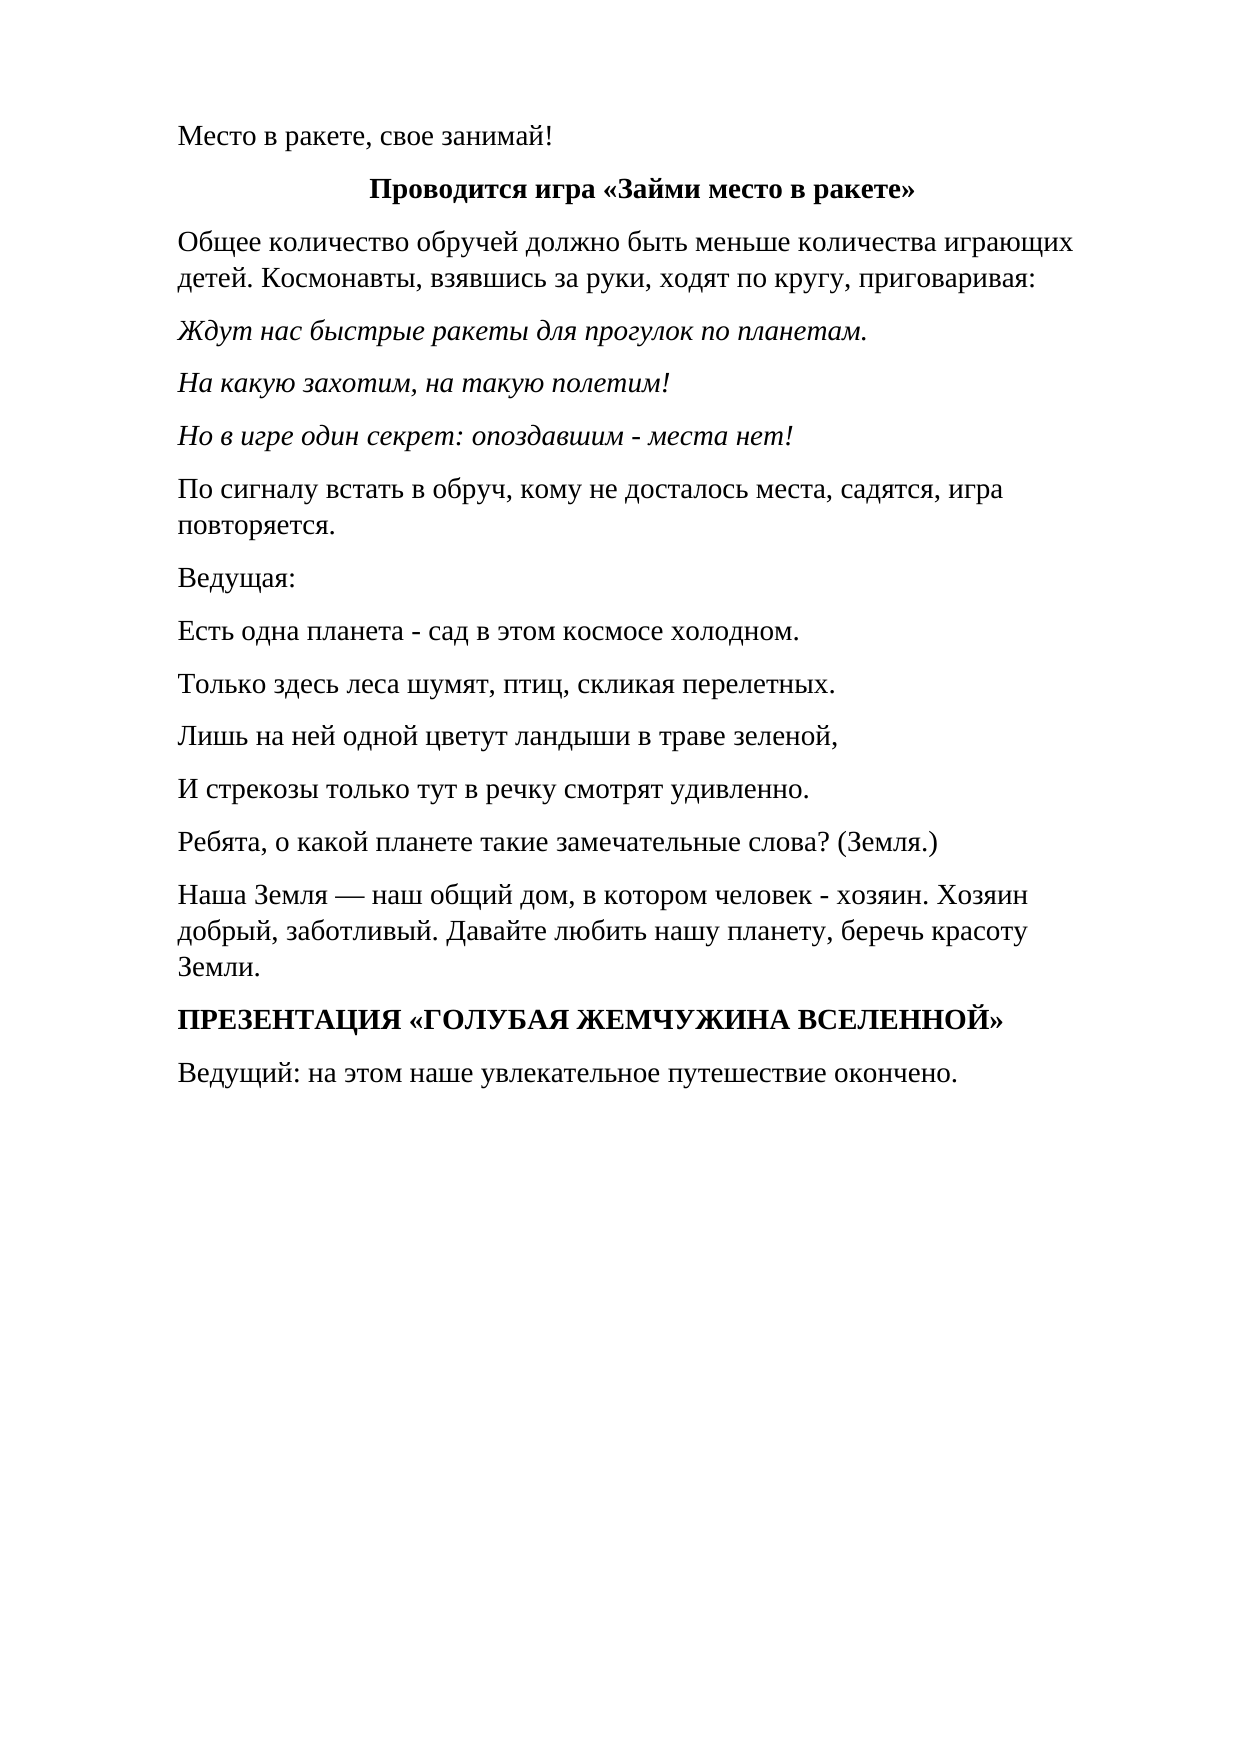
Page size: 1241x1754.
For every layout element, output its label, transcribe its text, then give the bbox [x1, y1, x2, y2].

text Есть одна планета - сад в этом космосе холодном. [177, 613, 1107, 646]
text И стрекозы только тут в речку смотрят удивленно. [177, 771, 1107, 805]
text ПРЕЗЕНТАЦИЯ «ГОЛУБАЯ ЖЕМЧУЖИНА ВСЕЛЕННОЙ» [177, 1002, 1107, 1036]
text Наша Земля — наш общий дом, в котором человек - хозяин. Хозяин добрый, заботливый. Давайте любить нашу планету, беречь красоту Земли. [177, 877, 1107, 983]
text Только здесь леса шумят, птиц, скликая перелетных. [177, 666, 1107, 699]
text Ждут нас быстрые ракеты для прогулок по планетам. [177, 313, 1107, 346]
text Лишь на ней одной цветут ландыши в траве зеленой, [177, 718, 1107, 752]
text Ведущая: [177, 560, 1107, 594]
text На какую захотим, на такую полетим! [177, 366, 1107, 399]
text Ведущий: на этом наше увлекательное путешествие окончено. [177, 1055, 1107, 1088]
text Общее количество обручей должно быть меньше количества играющих детей. Космонавты, взявшись за руки, ходят по кругу, приговаривая: [177, 224, 1107, 293]
text Ребята, о какой планете такие замечательные слова? (Земля.) [177, 824, 1107, 858]
text Проводится игра «Займи место в ракете» [177, 171, 1107, 204]
text По сигналу встать в обруч, кому не досталось места, садятся, игра повторяется. [177, 471, 1107, 541]
text Но в игре один секрет: опоздавшим - места нет! [177, 418, 1107, 452]
text Место в ракете, свое занимай! [177, 118, 1107, 152]
